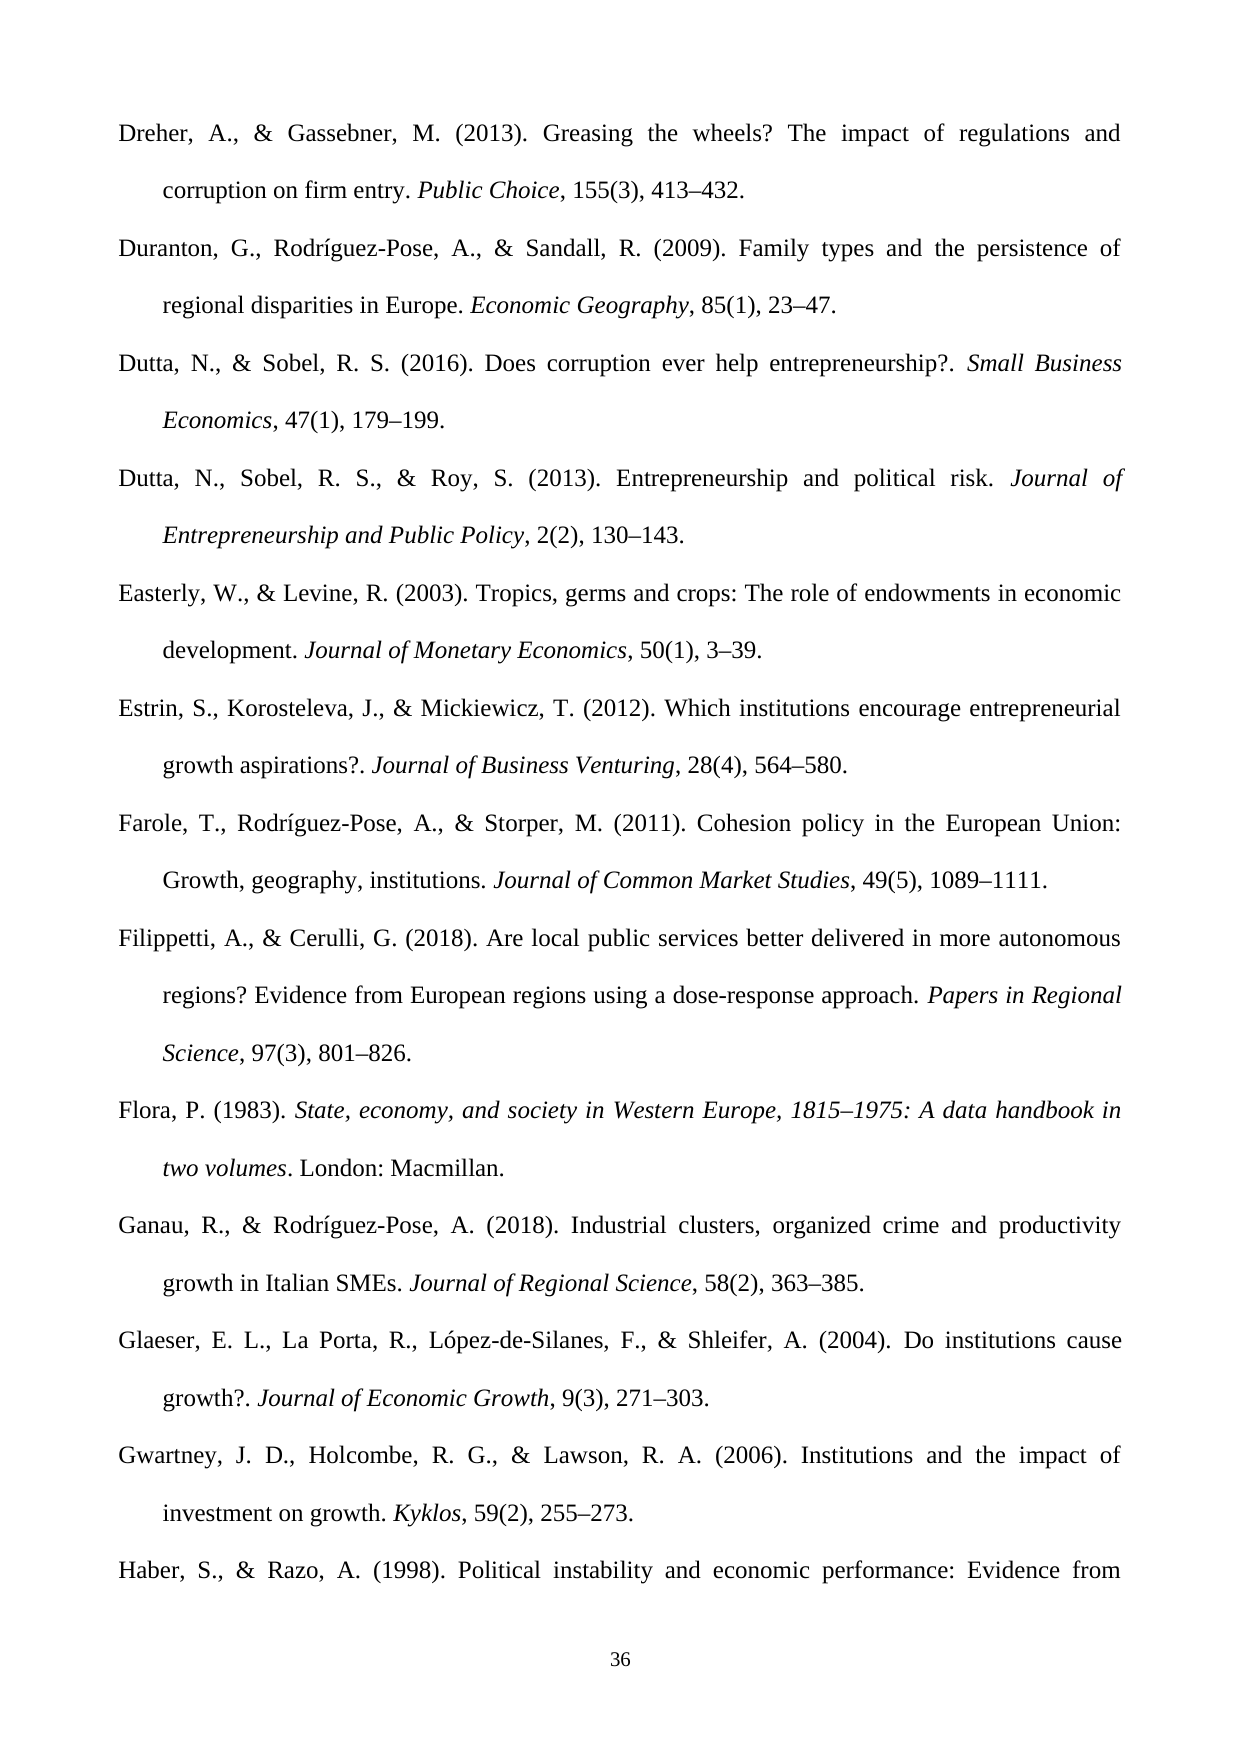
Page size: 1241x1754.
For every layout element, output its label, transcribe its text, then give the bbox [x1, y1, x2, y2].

text Estrin, S., Korosteleva, J., & Mickiewicz, T. (2012). Which institutions encourage entrepreneurial growth aspirations?. Journal of Business Venturing, 28(4), 564–580. [118, 693, 1122, 779]
text Flora, P. (1983). State, economy, and society in Western Europe, 1815–1975: A data handbook in two volumes. London: Macmillan. [118, 1096, 1122, 1182]
text Ganau, R., & Rodríguez-Pose, A. (2018). Industrial clusters, organized crime and productivity growth in Italian SMEs. Journal of Regional Science, 58(2), 363–385. [118, 1211, 1122, 1297]
text Filippetti, A., & Cerulli, G. (2018). Are local public services better delivered in more autonomous regions? Evidence from European regions using a dose-response approach. Papers in Regional Science, 97(3), 801–826. [118, 923, 1122, 1067]
text Dutta, N., & Sobel, R. S. (2016). Does corruption ever help entrepreneurship?. Small Business Economics, 47(1), 179–199. [118, 348, 1122, 434]
text Glaeser, E. L., La Porta, R., López-de-Silanes, F., & Shleifer, A. (2004). Do institutions cause growth?. Journal of Economic Growth, 9(3), 271–303. [118, 1326, 1122, 1412]
text Farole, T., Rodríguez-Pose, A., & Storper, M. (2011). Cohesion policy in the European Union: Growth, geography, institutions. Journal of Common Market Studies, 49(5), 1089–1111. [118, 808, 1122, 894]
text Duranton, G., Rodríguez-Pose, A., & Sandall, R. (2009). Family types and the persistence of regional disparities in Europe. Economic Geography, 85(1), 23–47. [118, 233, 1122, 319]
text Easterly, W., & Levine, R. (2003). Tropics, germs and crops: The role of endowments in economic development. Journal of Monetary Economics, 50(1), 3–39. [118, 578, 1122, 664]
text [118, 1556, 1122, 1584]
text Dreher, A., & Gassebner, M. (2013). Greasing the wheels? The impact of regulations and corruption on firm entry. Public Choice, 155(3), 413–432. [118, 118, 1122, 204]
text Gwartney, J. D., Holcombe, R. G., & Lawson, R. A. (2006). Institutions and the impact of investment on growth. Kyklos, 59(2), 255–273. [118, 1441, 1122, 1527]
text Dutta, N., Sobel, R. S., & Roy, S. (2013). Entrepreneurship and political risk. Journal of Entrepreneurship and Public Policy, 2(2), 130–143. [118, 463, 1122, 549]
